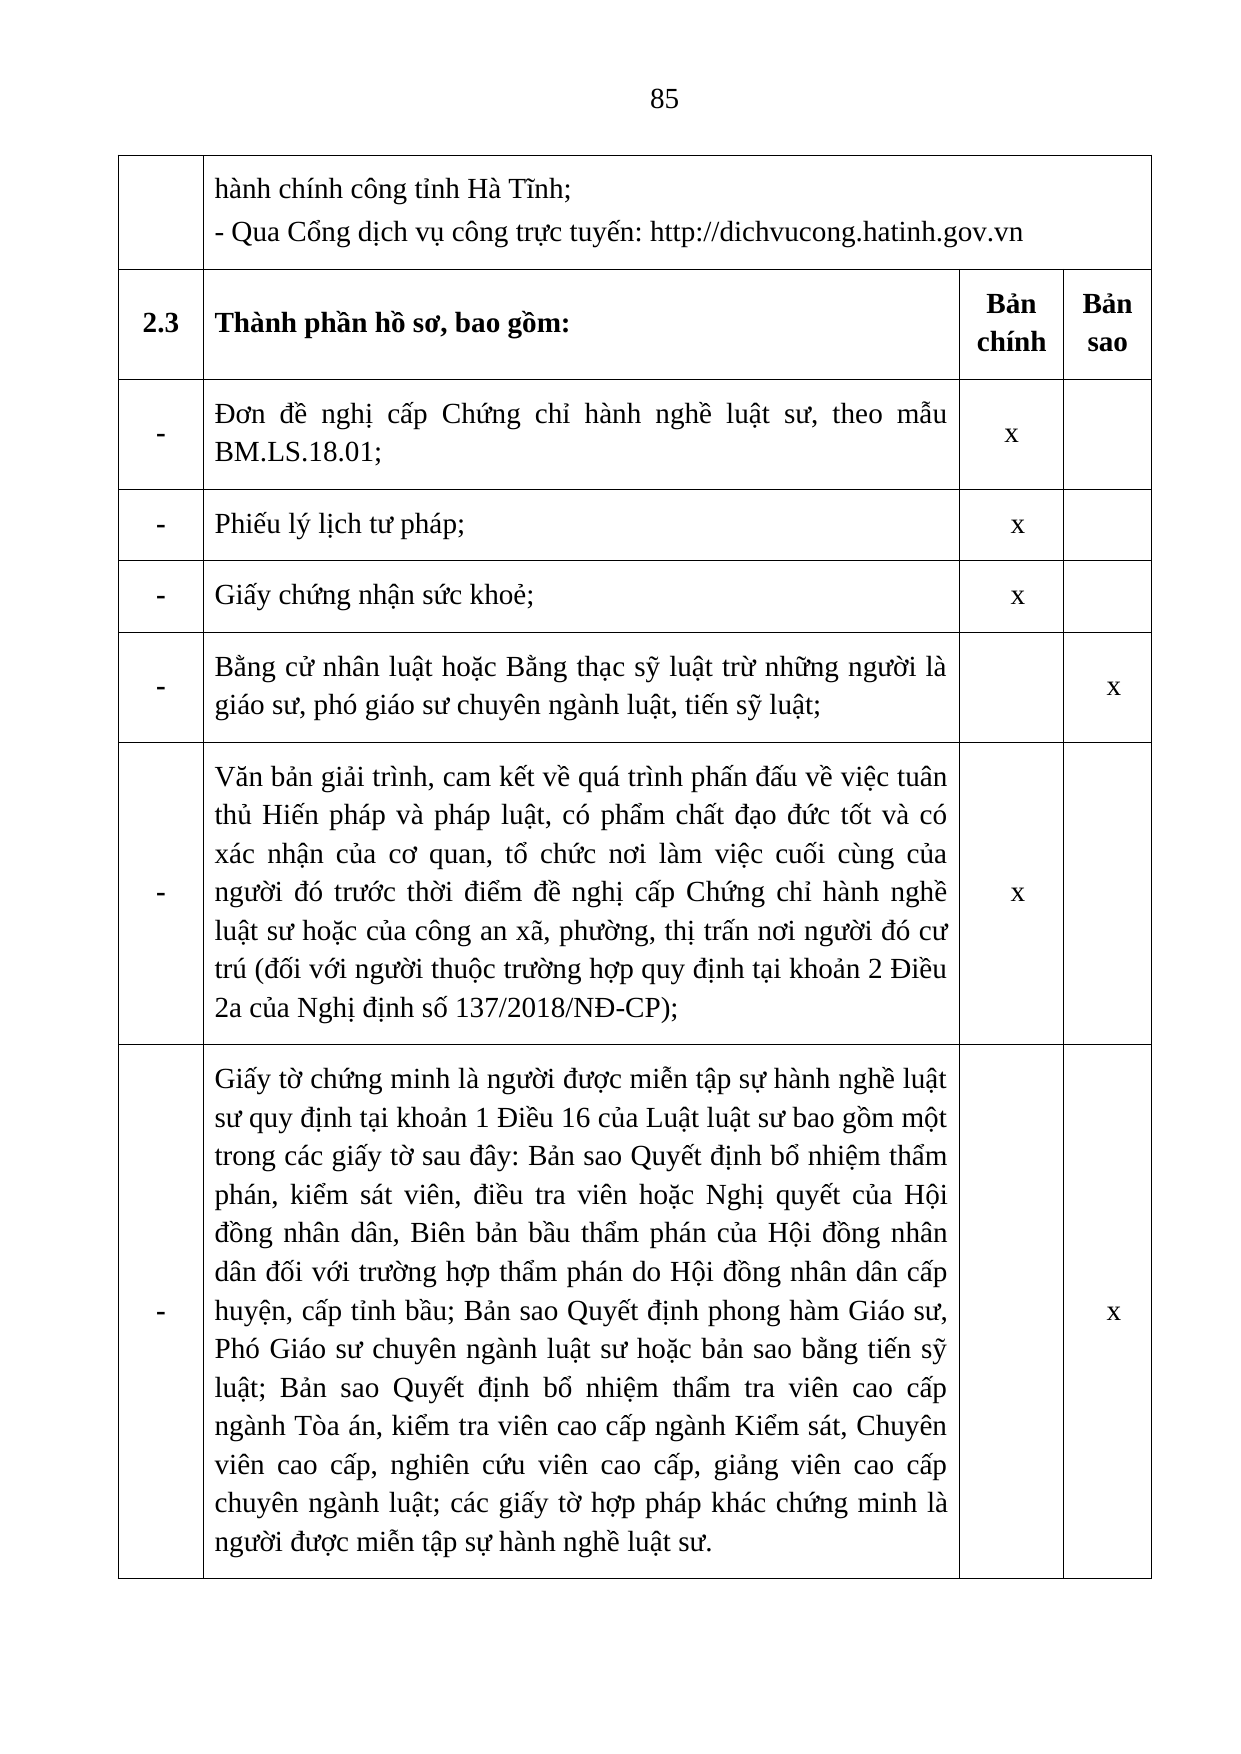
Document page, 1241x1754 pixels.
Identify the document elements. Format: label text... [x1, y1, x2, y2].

table_cell - [119, 633, 203, 742]
table_cell Bản chính [960, 270, 1063, 379]
table_cell - [119, 743, 203, 1044]
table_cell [204, 156, 1151, 269]
table_cell [1064, 561, 1151, 632]
table_cell Phiếu lý lịch tư pháp; [204, 490, 959, 560]
table_cell - [119, 490, 203, 560]
table_cell [1064, 743, 1151, 1044]
table_cell x [1064, 1045, 1151, 1578]
table_cell x [960, 561, 1063, 632]
table_cell x [960, 490, 1063, 560]
table_cell [1064, 490, 1151, 560]
table_cell Giấy tờ chứng minh là người được miễn tập sự hành nghề luật sư quy định tại khoản 1 Điều 16 của Luật luật sư bao gồm một trong các giấy tờ sau đây: Bản sao Quyết định bổ nhiệm thẩm phán, kiểm sát viên, điều tra viên hoặc Nghị quyết của Hội đồng nhân dân, Biên bản bầu thẩm phán của Hội đồng nhân dân đối với trường hợp thẩm phán do Hội đồng nhân dân cấp huyện, cấp tỉnh bầu; Bản sao Quyết định phong hàm Giáo sư, Phó Giáo sư chuyên ngành luật sư hoặc bản sao bằng tiến sỹ luật; Bản sao Quyết định bổ nhiệm thẩm tra viên cao cấp ngành Tòa án, kiểm tra viên cao cấp ngành Kiểm sát, Chuyên viên cao cấp, nghiên cứu viên cao cấp, giảng viên cao cấp chuyên ngành luật; các giấy tờ hợp pháp khác chứng minh là người được miễn tập sự hành nghề luật sư. [204, 1045, 959, 1578]
table_cell [119, 156, 203, 269]
table_cell x [960, 743, 1063, 1044]
table_cell - [119, 561, 203, 632]
table_cell [960, 1045, 1063, 1578]
table_cell Bản sao [1064, 270, 1151, 379]
table_cell Thành phần hồ sơ, bao gồm: [204, 270, 959, 379]
table_cell 2.3 [119, 270, 203, 379]
table_cell Đơn đề nghị cấp Chứng chỉ hành nghề luật sư, theo mẫu BM.LS.18.01; [204, 380, 959, 489]
table_cell Văn bản giải trình, cam kết về quá trình phấn đấu về việc tuân thủ Hiến pháp và pháp luật, có phẩm chất đạo đức tốt và có xác nhận của cơ quan, tổ chức nơi làm việc cuối cùng của người đó trước thời điểm đề nghị cấp Chứng chỉ hành nghề luật sư hoặc của công an xã, phường, thị trấn nơi người đó cư trú (đối với người thuộc trường hợp quy định tại khoản 2 Điều 2a của Nghị định số 137/2018/NĐ-CP); [204, 743, 959, 1044]
table_cell - [119, 1045, 203, 1578]
table_cell - [119, 380, 203, 489]
table_cell [1064, 380, 1151, 489]
table_cell x [960, 380, 1063, 489]
table_cell [960, 633, 1063, 742]
table_cell x [1064, 633, 1151, 742]
table_cell Giấy chứng nhận sức khoẻ; [204, 561, 959, 632]
table_cell Bằng cử nhân luật hoặc Bằng thạc sỹ luật trừ những người là giáo sư, phó giáo sư chuyên ngành luật, tiến sỹ luật; [204, 633, 959, 742]
